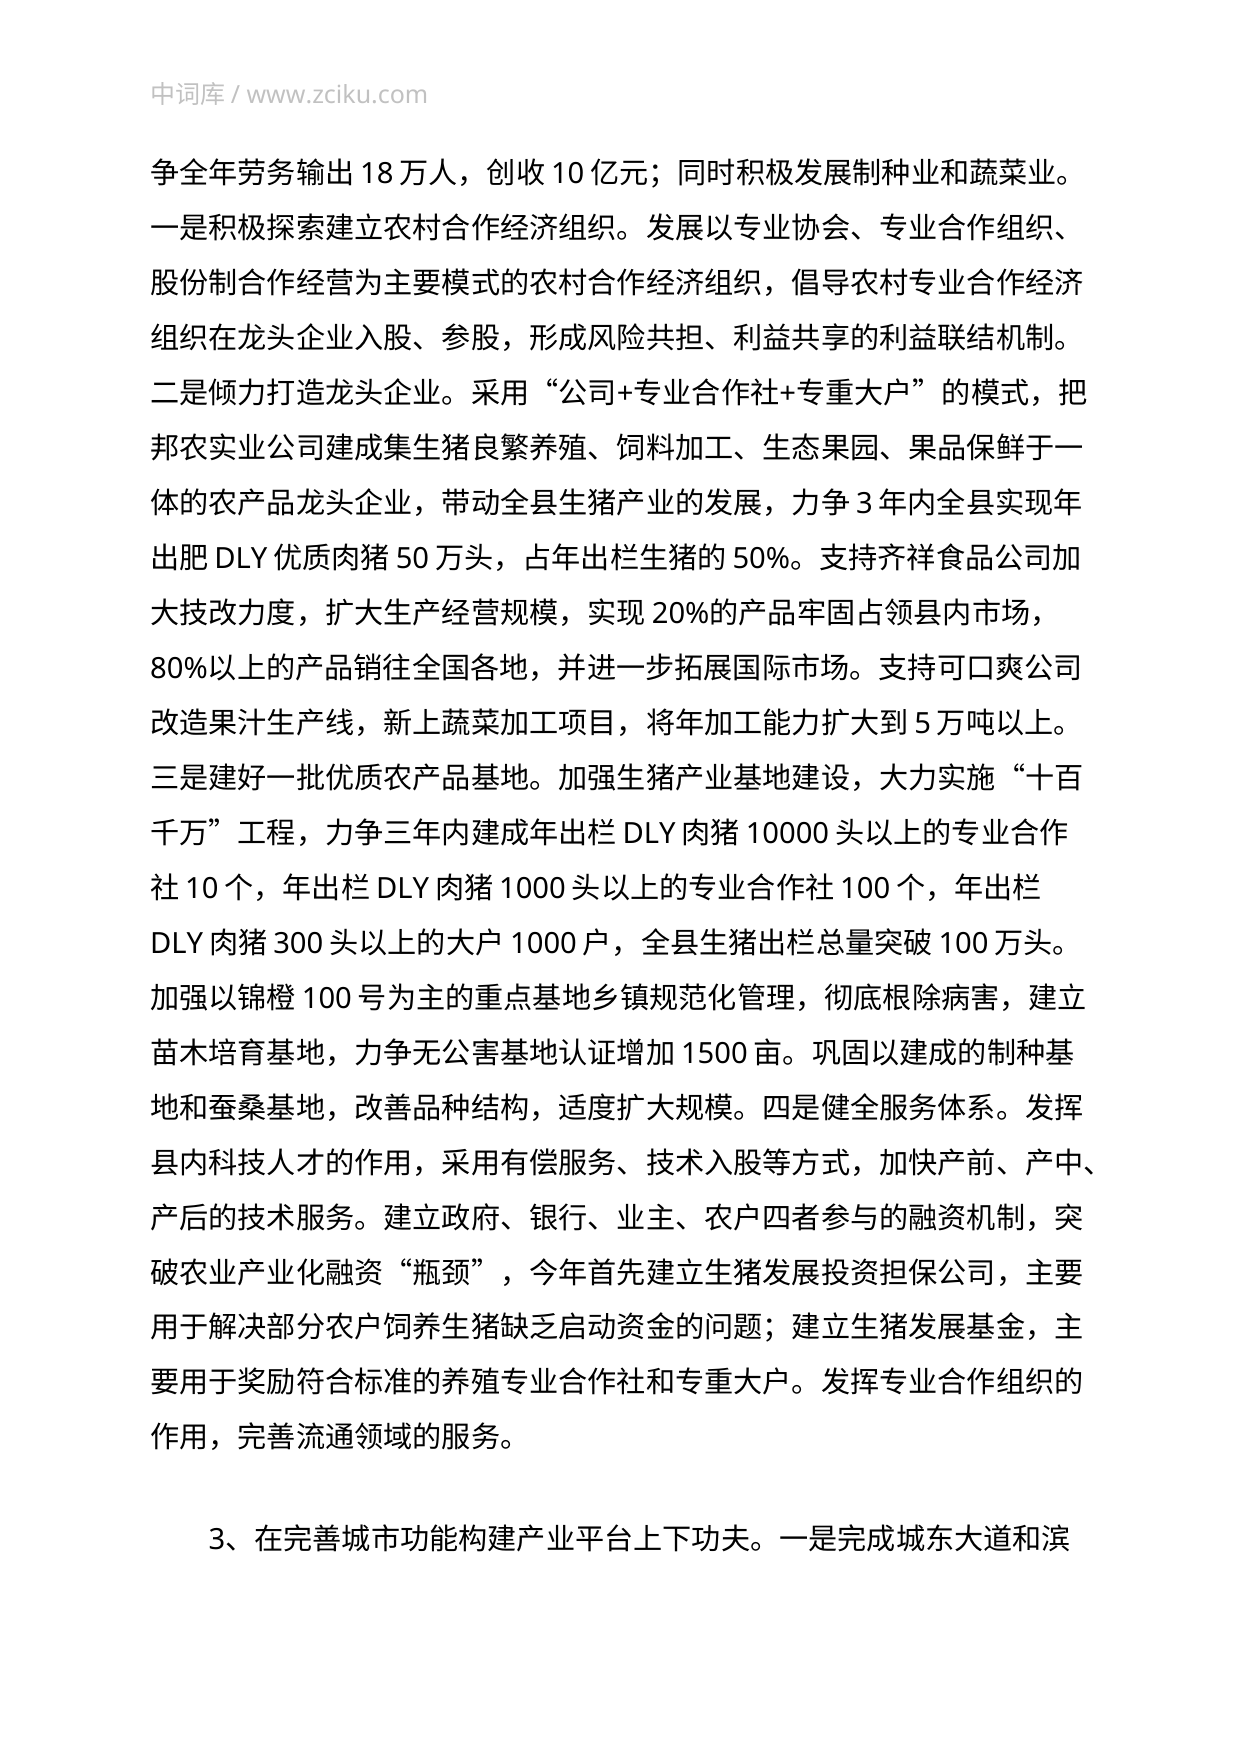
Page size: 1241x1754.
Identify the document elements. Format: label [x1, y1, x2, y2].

text [150, 150, 1090, 1456]
text [150, 1516, 1090, 1558]
